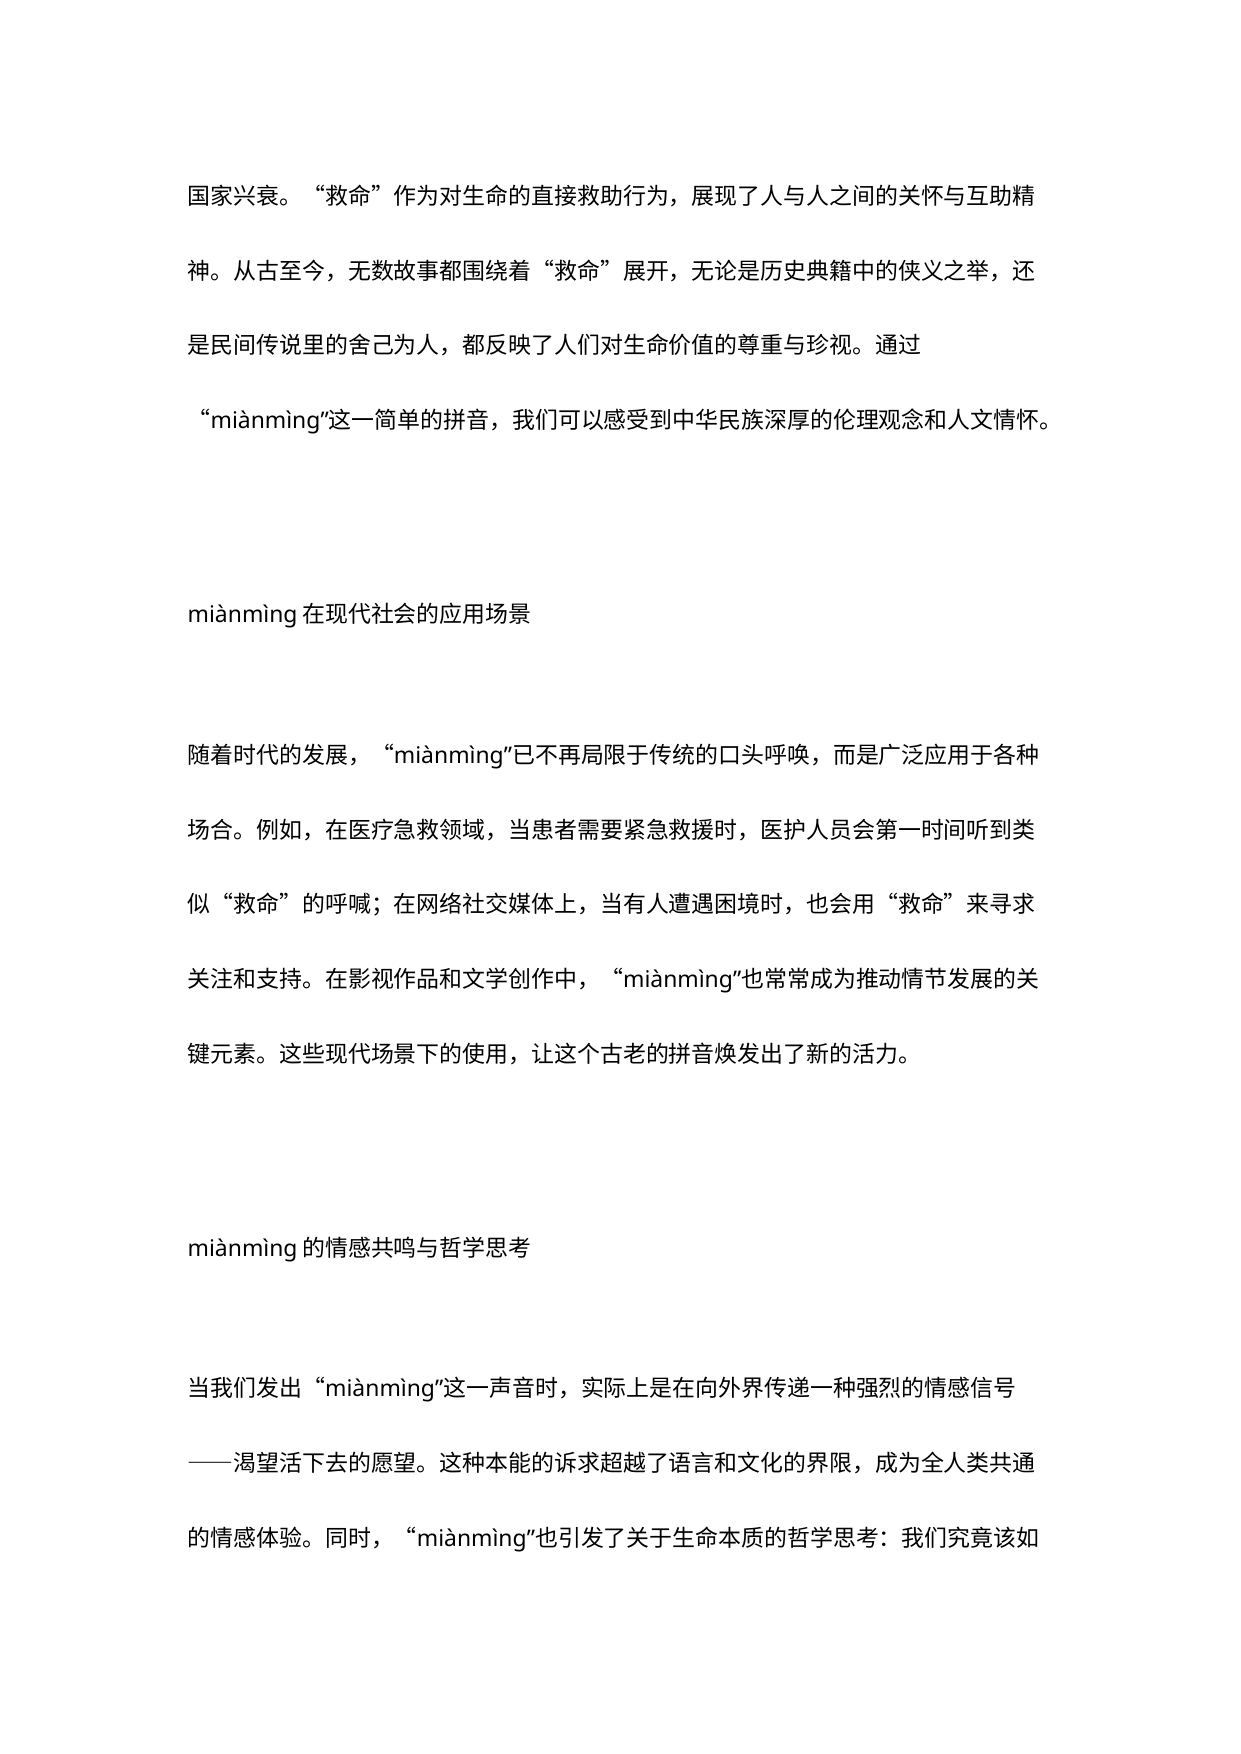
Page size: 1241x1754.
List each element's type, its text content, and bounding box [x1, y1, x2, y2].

text miànmìng在现代社会的应用场景 [187, 580, 1053, 645]
text 随着时代的发展，“miànmìng”已不再局限于传统的口头呼唤，而是广泛应用于各种场合。例如，在医疗急救领域，当患者需要紧急救援时，医护人员会第一时间听到类似“救命”的呼喊；在网络社交媒体上，当有人遭遇困境时，也会用“救命”来寻求关注和支持。在影视作品和文学创作中，“miànmìng”也常常成为推动情节发展的关键元素。这些现代场景下的使用，让这个古老的拼音焕发出了新的活力。 [187, 721, 1053, 1085]
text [187, 1354, 1053, 1569]
text miànmìng的情感共鸣与哲学思考 [187, 1214, 1053, 1279]
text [187, 162, 1053, 451]
